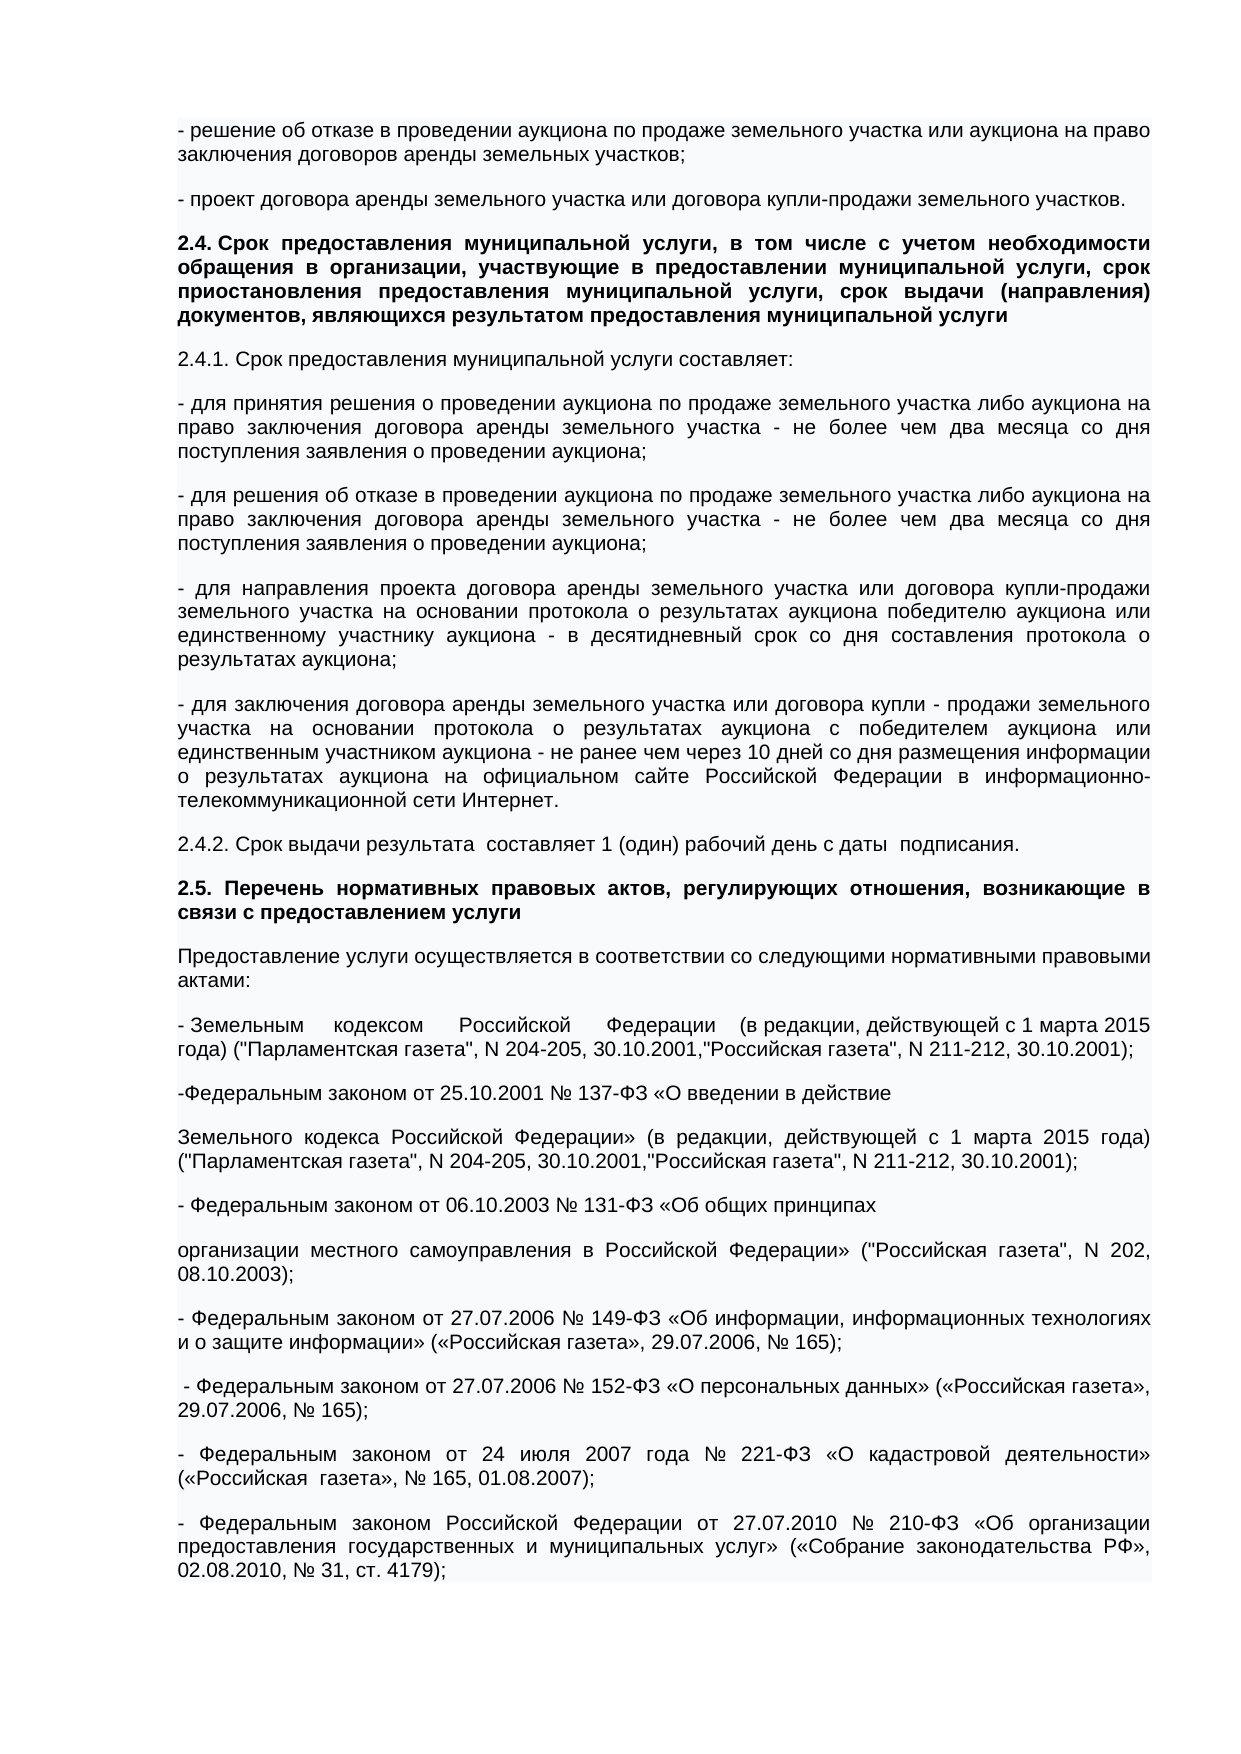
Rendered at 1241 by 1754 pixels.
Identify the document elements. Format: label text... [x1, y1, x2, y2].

text - для направления проекта договора аренды земельного участка или договора купли-продажи земельного участка на основании протокола о результатах аукциона победителю аукциона или единственному участнику аукциона - в десятидневный срок со дня составления протокола о результатах аукциона; [177, 575, 1152, 671]
text - Федеральным законом от 24 июля 2007 года № 221-ФЗ «О кадастровой деятельности» («Российская газета», № 165, 01.08.2007); [177, 1442, 1152, 1490]
text Земельного кодекса Российской Федерации» (в редакции, действующей с 1 марта 2015 года) ("Парламентская газета", N 204-205, 30.10.2001,"Российская газета", N 211-212, 30.10.2001); [177, 1125, 1152, 1173]
text 2.4. Срок предоставления муниципальной услуги, в том числе с учетом необходимости обращения в организации, участвующие в предоставлении муниципальной услуги, срок приостановления предоставления муниципальной услуги, срок выдачи (направления) документов, являющихся результатом предоставления муниципальной услуги [177, 231, 1152, 326]
text - для принятия решения о проведении аукциона по продаже земельного участка либо аукциона на право заключения договора аренды земельного участка - не более чем два месяца со дня поступления заявления о проведении аукциона; [177, 391, 1152, 463]
text 2.5. Перечень нормативных правовых актов, регулирующих отношения, возникающие в связи с предоставлением услуги [177, 876, 1152, 924]
text - Федеральным законом от 27.07.2006 № 149-ФЗ «Об информации, информационных технологиях и о защите информации» («Российская газета», 29.07.2006, № 165); [177, 1306, 1152, 1353]
text 2.4.1. Срок предоставления муниципальной услуги составляет: [177, 347, 1152, 371]
text - проект договора аренды земельного участка или договора купли-продажи земельного участков. [177, 186, 1152, 210]
text организации местного самоуправления в Российской Федерации» ("Российская газета", N 202, 08.10.2003); [177, 1237, 1152, 1285]
text - Федеральным законом от 27.07.2006 № 152-ФЗ «О персональных данных» («Российская газета», 29.07.2006, № 165); [177, 1374, 1152, 1422]
text - Федеральным законом от 06.10.2003 № 131-ФЗ «Об общих принципах [177, 1193, 1152, 1217]
text - для заключения договора аренды земельного участка или договора купли - продажи земельного участка на основании протокола о результатах аукциона с победителем аукциона или единственным участником аукциона - не ранее чем через 10 дней со дня размещения информации о результатах аукциона на официальном сайте Российской Федерации в информационно-телекоммуникационной сети Интернет. [177, 692, 1152, 811]
text - решение об отказе в проведении аукциона по продаже земельного участка или аукциона на право заключения договоров аренды земельных участков; [177, 118, 1152, 166]
text Предоставление услуги осуществляется в соответствии со следующими нормативными правовыми актами: [177, 944, 1152, 992]
text - Земельным кодексом Российской Федерации (в редакции, действующей с 1 марта 2015 года) ("Парламентская газета", N 204-205, 30.10.2001,"Российская газета", N 211-212, 30.10.2001); [177, 1012, 1152, 1060]
text -Федеральным законом от 25.10.2001 № 137-ФЗ «О введении в действие [177, 1081, 1152, 1104]
text - Федеральным законом Российской Федерации от 27.07.2010 № 210-ФЗ «Об организации предоставления государственных и муниципальных услуг» («Собрание законодательства РФ», 02.08.2010, № 31, ст. 4179); [177, 1510, 1152, 1582]
text - для решения об отказе в проведении аукциона по продаже земельного участка либо аукциона на право заключения договора аренды земельного участка - не более чем два месяца со дня поступления заявления о проведении аукциона; [177, 483, 1152, 555]
text 2.4.2. Срок выдачи результата составляет 1 (один) рабочий день с даты подписания. [177, 832, 1152, 856]
